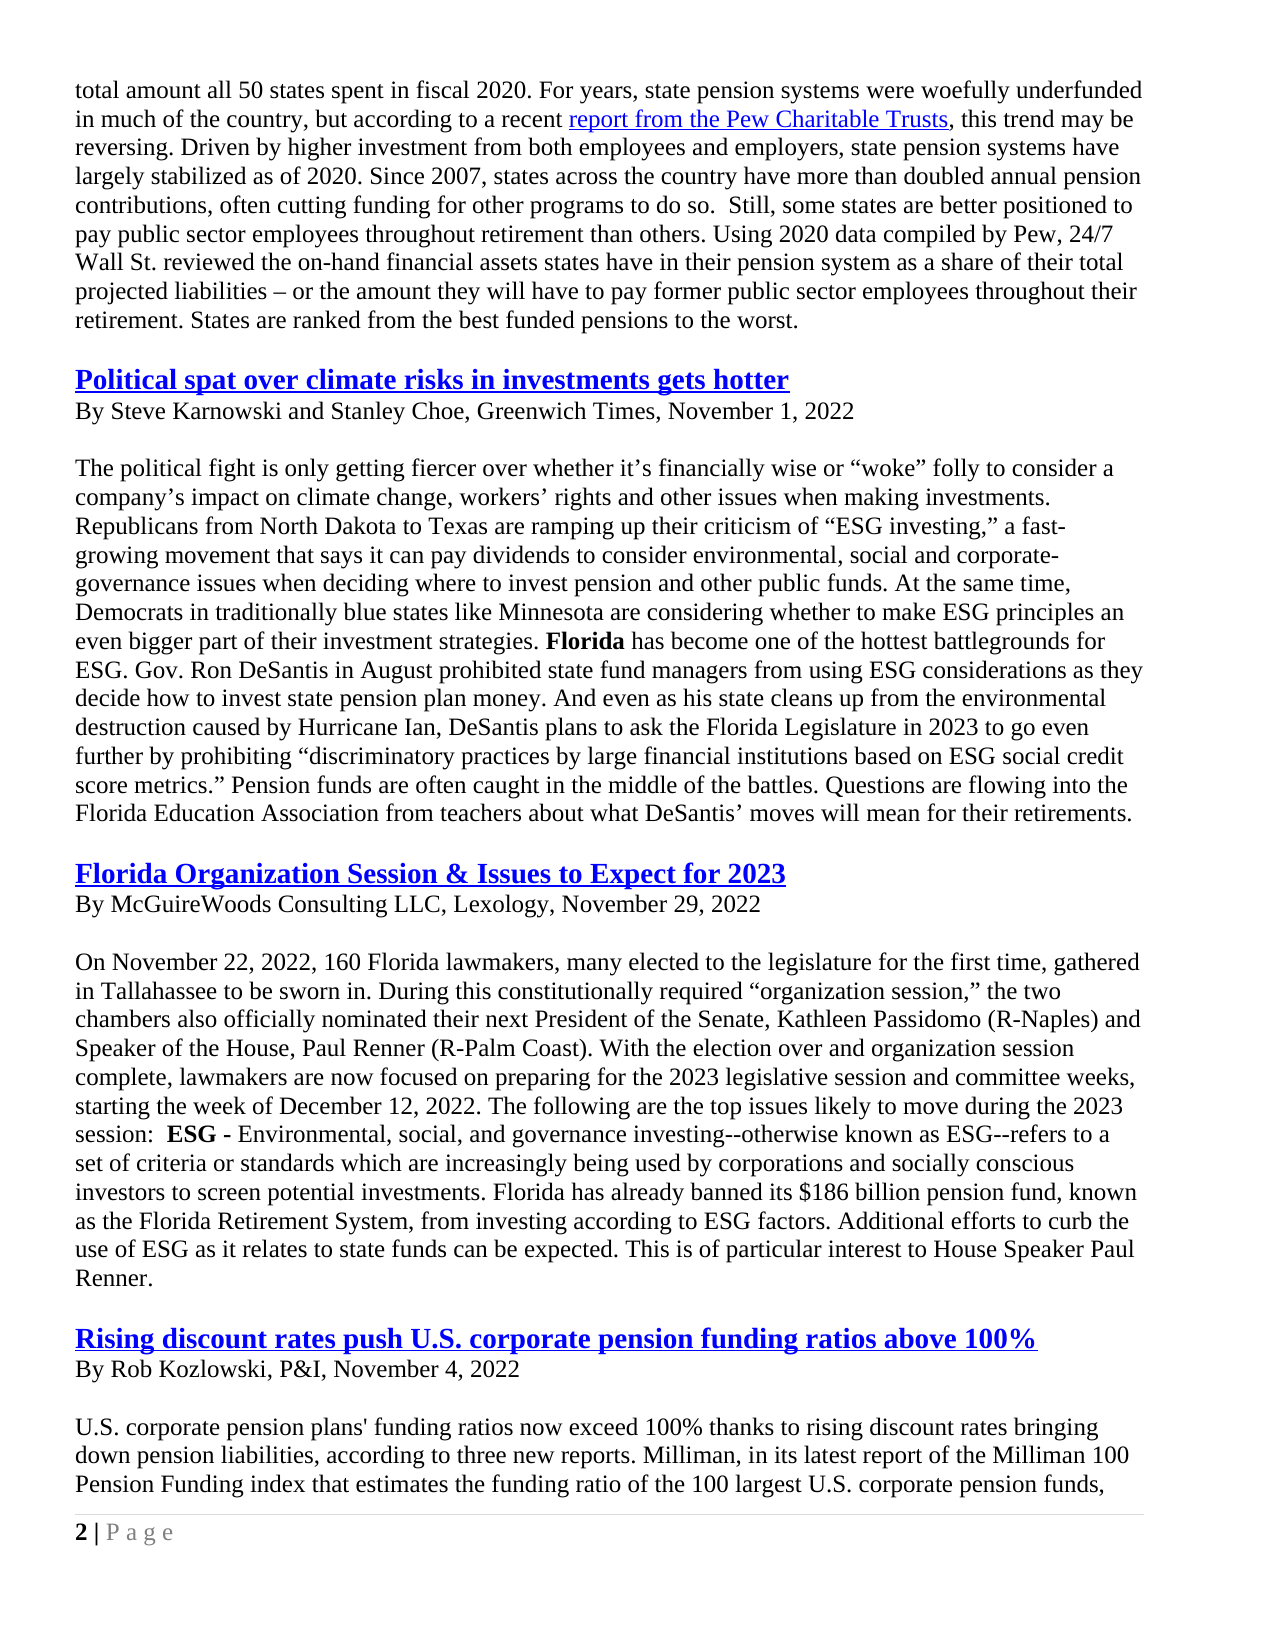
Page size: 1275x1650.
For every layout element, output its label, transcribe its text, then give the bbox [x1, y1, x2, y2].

text By McGuireWoods Consulting LLC, Lexology, November 29, 2022 [75, 889, 1144, 918]
text Rising discount rates push U.S. corporate pension funding ratios above 100% [75, 1321, 1144, 1354]
text On November 22, 2022, 160 Florida lawmakers, many elected to the legislature for the first time, gathered in Tallahassee to be sworn in. During this constitutionally required “organization session,” the two chambers also officially nominated their next President of the Senate, Kathleen Passidomo (R-Naples) and Speaker of the House, Paul Renner (R-Palm Coast). With the election over and organization session complete, lawmakers are now focused on preparing for the 2023 legislative session and committee weeks, starting the week of December 12, 2022. The following are the top issues likely to move during the 2023 session: ESG - Environmental, social, and governance investing--otherwise known as ESG--refers to a set of criteria or standards which are increasingly being used by corporations and socially conscious investors to screen potential investments. Florida has already banned its $186 billion pension fund, known as the Florida Retirement System, from investing according to ESG factors. Additional efforts to curb the use of ESG as it relates to state funds can be expected. This is of particular interest to House Speaker Paul Renner. [75, 947, 1144, 1292]
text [75, 75, 1144, 334]
text Political spat over climate risks in investments gets hotter [75, 362, 1144, 396]
text By Steve Karnowski and Stanley Choe, Greenwich Times, November 1, 2022 [75, 396, 1144, 425]
text By Rob Kozlowski, P&I, November 4, 2022 [75, 1354, 1144, 1383]
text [75, 1412, 1144, 1498]
text Florida Organization Session & Issues to Expect for 2023 [75, 856, 1144, 889]
text The political fight is only getting fiercer over whether it’s financially wise or “woke” folly to consider a company’s impact on climate change, workers’ rights and other issues when making investments. Republicans from North Dakota to Texas are ramping up their criticism of “ESG investing,” a fast-growing movement that says it can pay dividends to consider environmental, social and corporate-governance issues when deciding where to invest pension and other public funds. At the same time, Democrats in traditionally blue states like Minnesota are considering whether to make ESG principles an even bigger part of their investment strategies. Florida has become one of the hottest battlegrounds for ESG. Gov. Ron DeSantis in August prohibited state fund managers from using ESG considerations as they decide how to invest state pension plan money. And even as his state cleans up from the environmental destruction caused by Hurricane Ian, DeSantis plans to ask the Florida Legislature in 2023 to go even further by prohibiting “discriminatory practices by large financial institutions based on ESG social credit score metrics.” Pension funds are often caught in the middle of the battles. Questions are flowing into the Florida Education Association from teachers about what DeSantis’ moves will mean for their retirements. [75, 453, 1144, 827]
